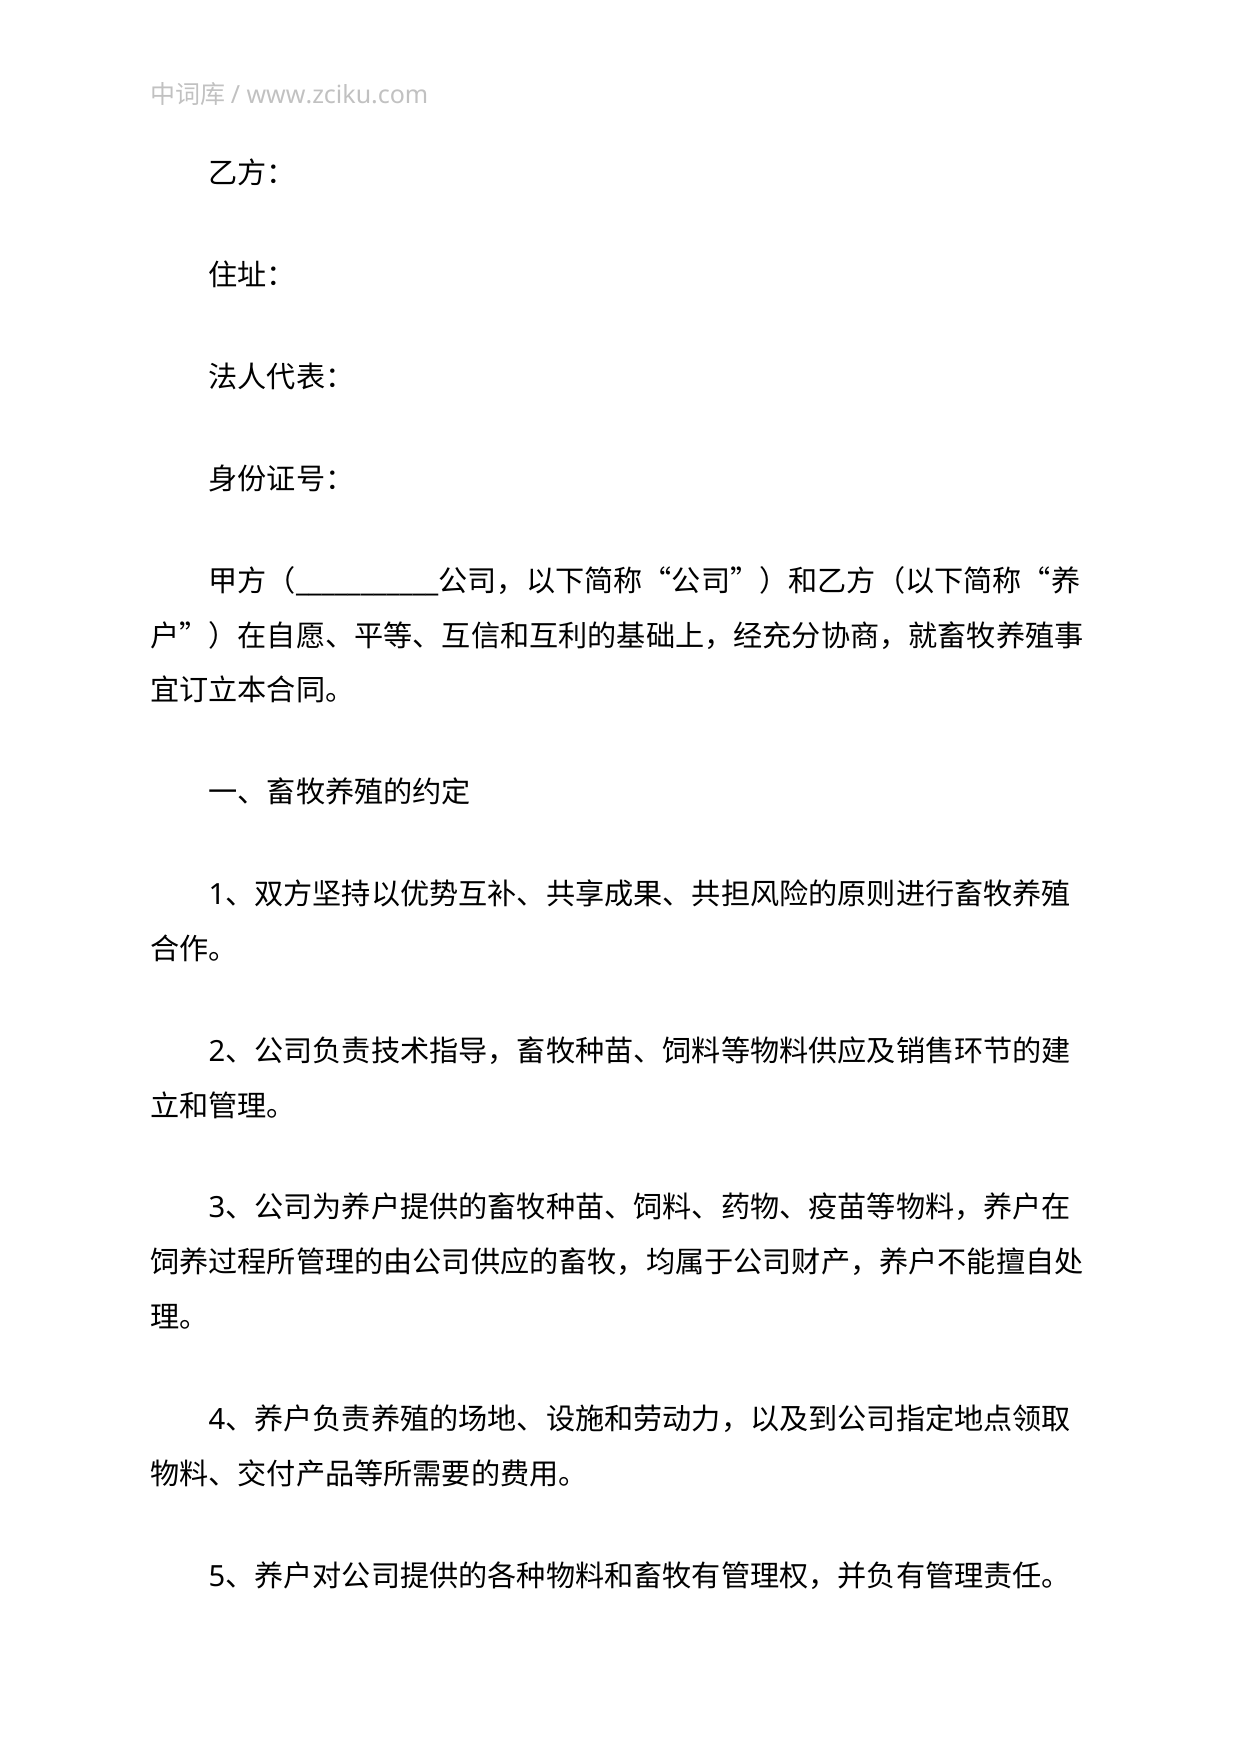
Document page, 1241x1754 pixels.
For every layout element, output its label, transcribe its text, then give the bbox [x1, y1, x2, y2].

text 甲方（___________公司，以下简称“公司”）和乙方（以下简称“养户”）在自愿、平等、互信和互利的基础上，经充分协商，就畜牧养殖事宜订立本合同。 [150, 557, 1090, 709]
text 4、养户负责养殖的场地、设施和劳动力，以及到公司指定地点领取物料、交付产品等所需要的费用。 [150, 1396, 1090, 1493]
text 3、公司为养户提供的畜牧种苗、饲料、药物、疫苗等物料，养户在饲养过程所管理的由公司供应的畜牧，均属于公司财产，养户不能擅自处理。 [150, 1184, 1090, 1336]
text 法人代表： [150, 353, 1090, 396]
text 2、公司负责技术指导，畜牧种苗、饲料等物料供应及销售环节的建立和管理。 [150, 1027, 1090, 1124]
text 乙方： [150, 150, 1090, 192]
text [150, 1552, 1090, 1595]
text 住址： [150, 252, 1090, 294]
text 身份证号： [150, 455, 1090, 498]
text 一、畜牧养殖的约定 [150, 769, 1090, 811]
text 1、双方坚持以优势互补、共享成果、共担风险的原则进行畜牧养殖合作。 [150, 871, 1090, 968]
